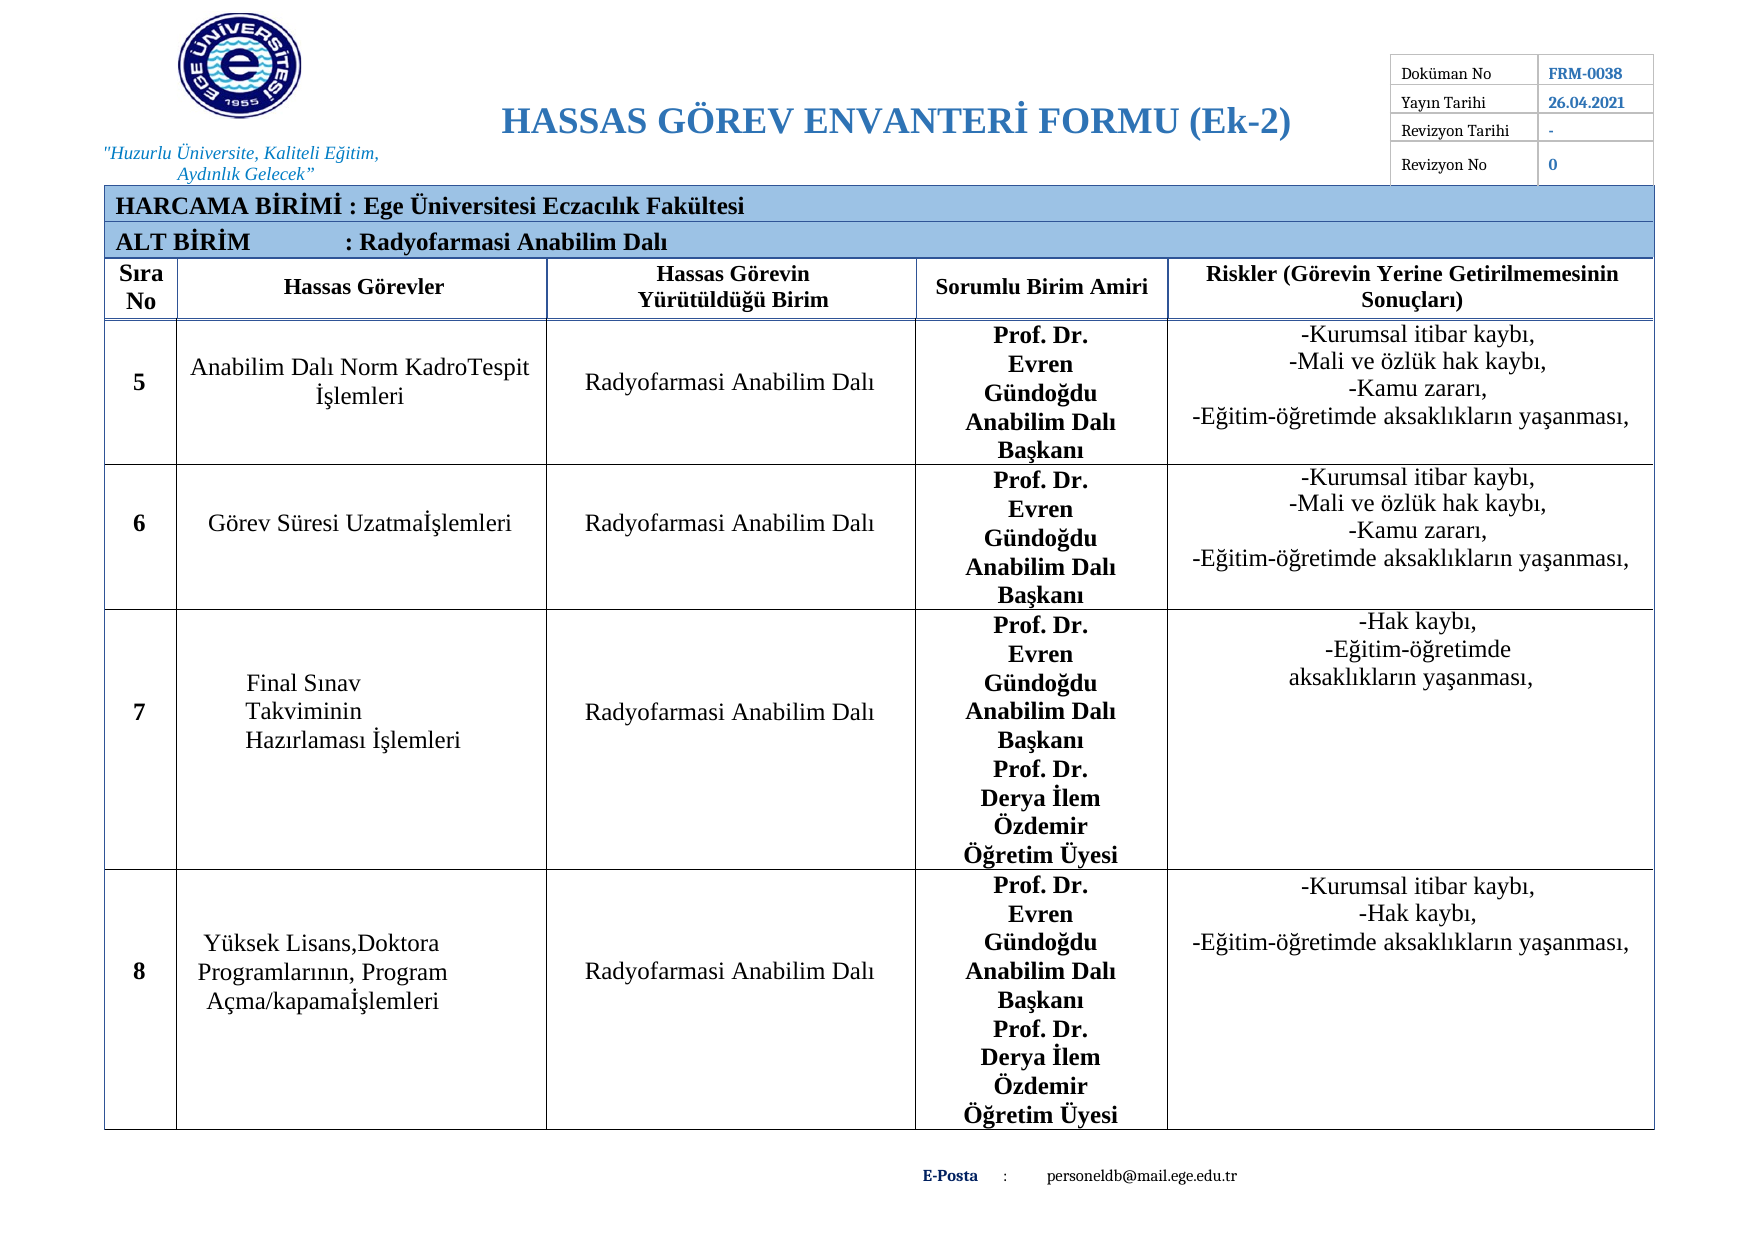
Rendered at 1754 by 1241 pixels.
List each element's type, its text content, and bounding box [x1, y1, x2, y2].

table_cell -Kurumsal itibar kaybı, -Mali ve özlük hak kaybı, -Kamu zararı, -Eğitim-öğretimde aksaklıkların yaşanması, [1168, 318, 1654, 464]
table_cell -Kurumsal itibar kaybı, -Hak kaybı, -Eğitim-öğretimde aksaklıkların yaşanması, [1168, 869, 1654, 1129]
table_cell -Kurumsal itibar kaybı, -Mali ve özlük hak kaybı, -Kamu zararı, -Eğitim-öğretimde aksaklıkların yaşanması, [1168, 464, 1654, 609]
table_cell Anabilim Dalı Norm KadroTespit İşlemleri [177, 321, 546, 464]
table_cell Yayın Tarihi [1391, 85, 1537, 112]
table_cell Hassas Görevin Yürütüldüğü Birim [548, 259, 916, 317]
picture [176, 11, 302, 54]
table_cell 5 [105, 321, 176, 464]
table_cell Prof. Dr. Evren Gündoğdu Anabilim Dalı Başkanı [916, 321, 1167, 464]
table_cell Radyofarmasi Anabilim Dalı [547, 465, 915, 609]
table_cell Prof. Dr. Evren Gündoğdu Anabilim Dalı Başkanı Prof. Dr. Derya İlem Özdemir Öğretim Üyesi [916, 610, 1167, 869]
table_cell Yüksek Lisans,Doktora Programlarının, Program Açma/kapamaİşlemleri [177, 870, 546, 1129]
table_cell 26.04.2021 [1539, 85, 1653, 112]
table_cell -Hak kaybı, -Eğitim-öğretimde aksaklıkların yaşanması, [1168, 609, 1654, 869]
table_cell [547, 870, 915, 1129]
table_header HASSAS GÖREV ENVANTERİ FORMU (Ek-2) "Huzurlu Üniversite, Kaliteli Eğitim, Aydınlık Gelecek” [104, 54, 1390, 185]
table_cell Sıra No [105, 259, 177, 317]
table_header FRM-0038 [1539, 55, 1653, 84]
table_cell Revizyon No [1391, 142, 1537, 185]
table_cell Hassas Görevler [178, 259, 546, 317]
table_cell Görev Süresi Uzatmaİşlemleri [177, 465, 546, 609]
table_cell - [1539, 114, 1653, 140]
table_cell Revizyon Tarihi [1391, 114, 1537, 140]
table_cell 6 [105, 465, 176, 609]
table_cell HARCAMA BİRİMİ : Ege Üniversitesi Eczacılık Fakültesi [105, 186, 1654, 221]
table_cell 0 [1539, 142, 1653, 185]
table_cell 8 [105, 870, 176, 1129]
table_cell Riskler (Görevin Yerine Getirilmemesinin Sonuçları) [1169, 257, 1654, 317]
table_cell Prof. Dr. Evren Gündoğdu Anabilim Dalı Başkanı Prof. Dr. Derya İlem Özdemir Öğretim Üyesi [916, 870, 1167, 1129]
table_cell Sorumlu Birim Amiri [917, 259, 1167, 317]
table_header Doküman No [1391, 55, 1537, 84]
table_cell Prof. Dr. Evren Gündoğdu Anabilim Dalı Başkanı [916, 465, 1167, 609]
table_cell ALT BİRİM : Radyofarmasi Anabilim Dalı [105, 221, 1654, 257]
table_cell Radyofarmasi Anabilim Dalı [547, 321, 915, 464]
table_cell Radyofarmasi Anabilim Dalı [547, 610, 915, 869]
table_cell 7 [105, 610, 176, 869]
table_cell Final Sınav Takviminin Hazırlaması İşlemleri [177, 610, 546, 869]
